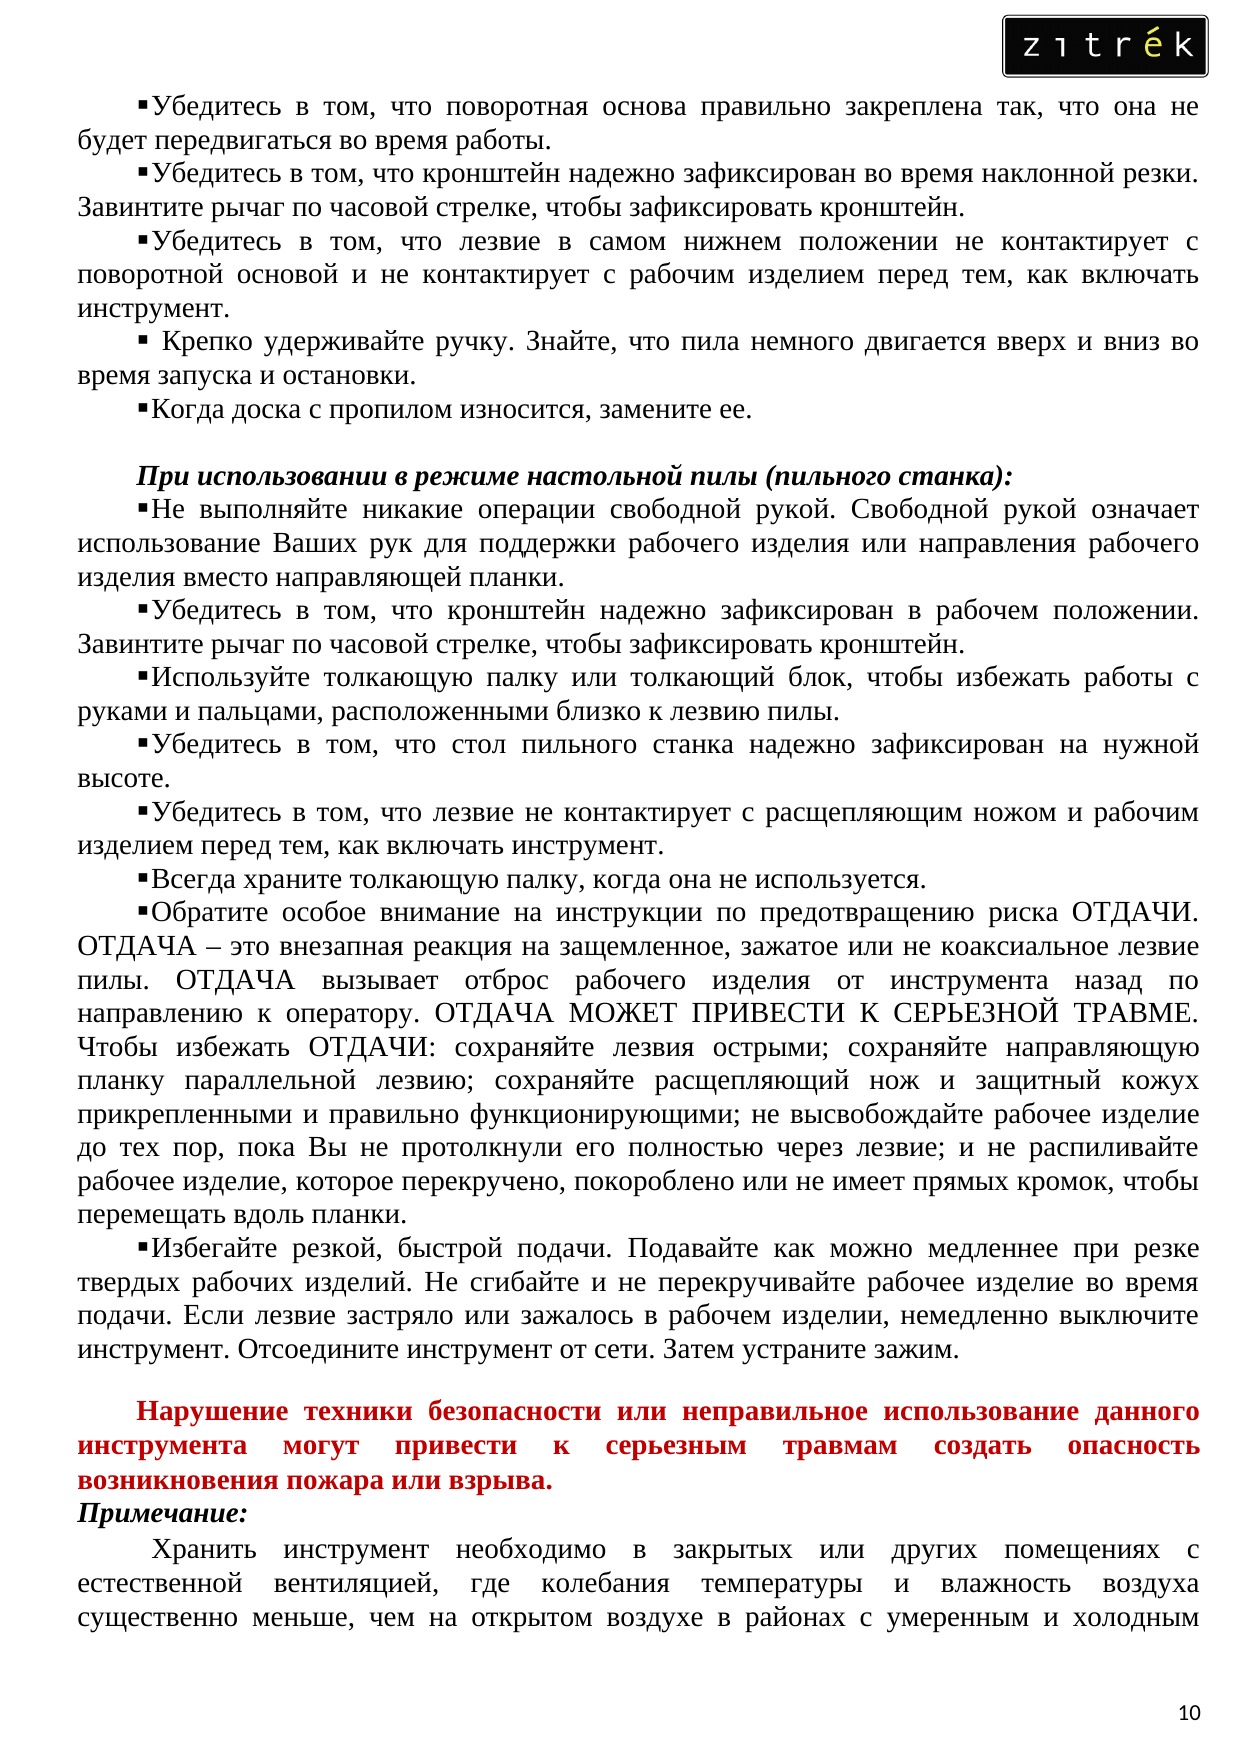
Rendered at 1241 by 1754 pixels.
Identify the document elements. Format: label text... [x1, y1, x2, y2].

picture [1001, 13, 1211, 79]
list При использовании в режиме настольной пилы (пильного станка): [77, 458, 1201, 491]
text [77, 1532, 1201, 1632]
list Избегайте резкой, быстрой подачи. Подавайте как можно медленнее при резке твердых рабочих изделий. Не сгибайте и не перекручивайте рабочее изделие во время подачи. Если лезвие застряло или зажалось в рабочем изделии, немедленно выключите инструмент. Отсоедините инструмент от сети. Затем устраните зажим. [77, 1230, 1201, 1364]
list Убедитесь в том, что лезвие не контактирует с расщепляющим ножом и рабочим изделием перед тем, как включать инструмент. [77, 794, 1201, 861]
list Убедитесь в том, что кронштейн надежно зафиксирован во время наклонной резки. Завинтите рычаг по часовой стрелке, чтобы зафиксировать кронштейн. [77, 156, 1201, 223]
text Примечание: [77, 1496, 1201, 1529]
list Используйте толкающую палку или толкающий блок, чтобы избежать работы с руками и пальцами, расположенными близко к лезвию пилы. [77, 659, 1201, 727]
list Крепко удерживайте ручку. Знайте, что пила немного двигается вверх и вниз во время запуска и остановки. [77, 323, 1201, 391]
list Когда доска с пропилом износится, замените ее. [77, 391, 1201, 424]
list Убедитесь в том, что стол пильного станка надежно зафиксирован на нужной высоте. [77, 727, 1201, 794]
list Не выполняйте никакие операции свободной рукой. Свободной рукой означает использование Ваших рук для поддержки рабочего изделия или направления рабочего изделия вместо направляющей планки. [77, 491, 1201, 592]
list Убедитесь в том, что лезвие в самом нижнем положении не контактирует с поворотной основой и не контактирует с рабочим изделием перед тем, как включать инструмент. [77, 223, 1201, 323]
list Нарушение техники безопасности или неправильное использование данного инструмента могут привести к серьезным травмам создать опасность возникновения пожара или взрыва. [77, 1393, 1201, 1496]
list Убедитесь в том, что кронштейн надежно зафиксирован в рабочем положении. Завинтите рычаг по часовой стрелке, чтобы зафиксировать кронштейн. [77, 592, 1201, 659]
list Обратите особое внимание на инструкции по предотвращению риска ОТДАЧИ. ОТДАЧА – это внезапная реакция на защемленное, зажатое или не коаксиальное лезвие пилы. ОТДАЧА вызывает отброс рабочего изделия от инструмента назад по направлению к оператору. ОТДАЧА МОЖЕТ ПРИВЕСТИ К СЕРЬЕЗНОЙ ТРАВМЕ. Чтобы избежать ОТДАЧИ: сохраняйте лезвия острыми; сохраняйте направляющую планку параллельной лезвию; сохраняйте расщепляющий нож и защитный кожух прикрепленными и правильно функционирующими; не высвобождайте рабочее изделие до тех пор, пока Вы не протолкнули его полностью через лезвие; и не распиливайте рабочее изделие, которое перекручено, покороблено или не имеет прямых кромок, чтобы перемещать вдоль планки. [77, 894, 1201, 1230]
list Убедитесь в том, что поворотная основа правильно закреплена так, что она не будет передвигаться во время работы. [77, 88, 1201, 156]
list Всегда храните толкающую палку, когда она не используется. [77, 861, 1201, 894]
